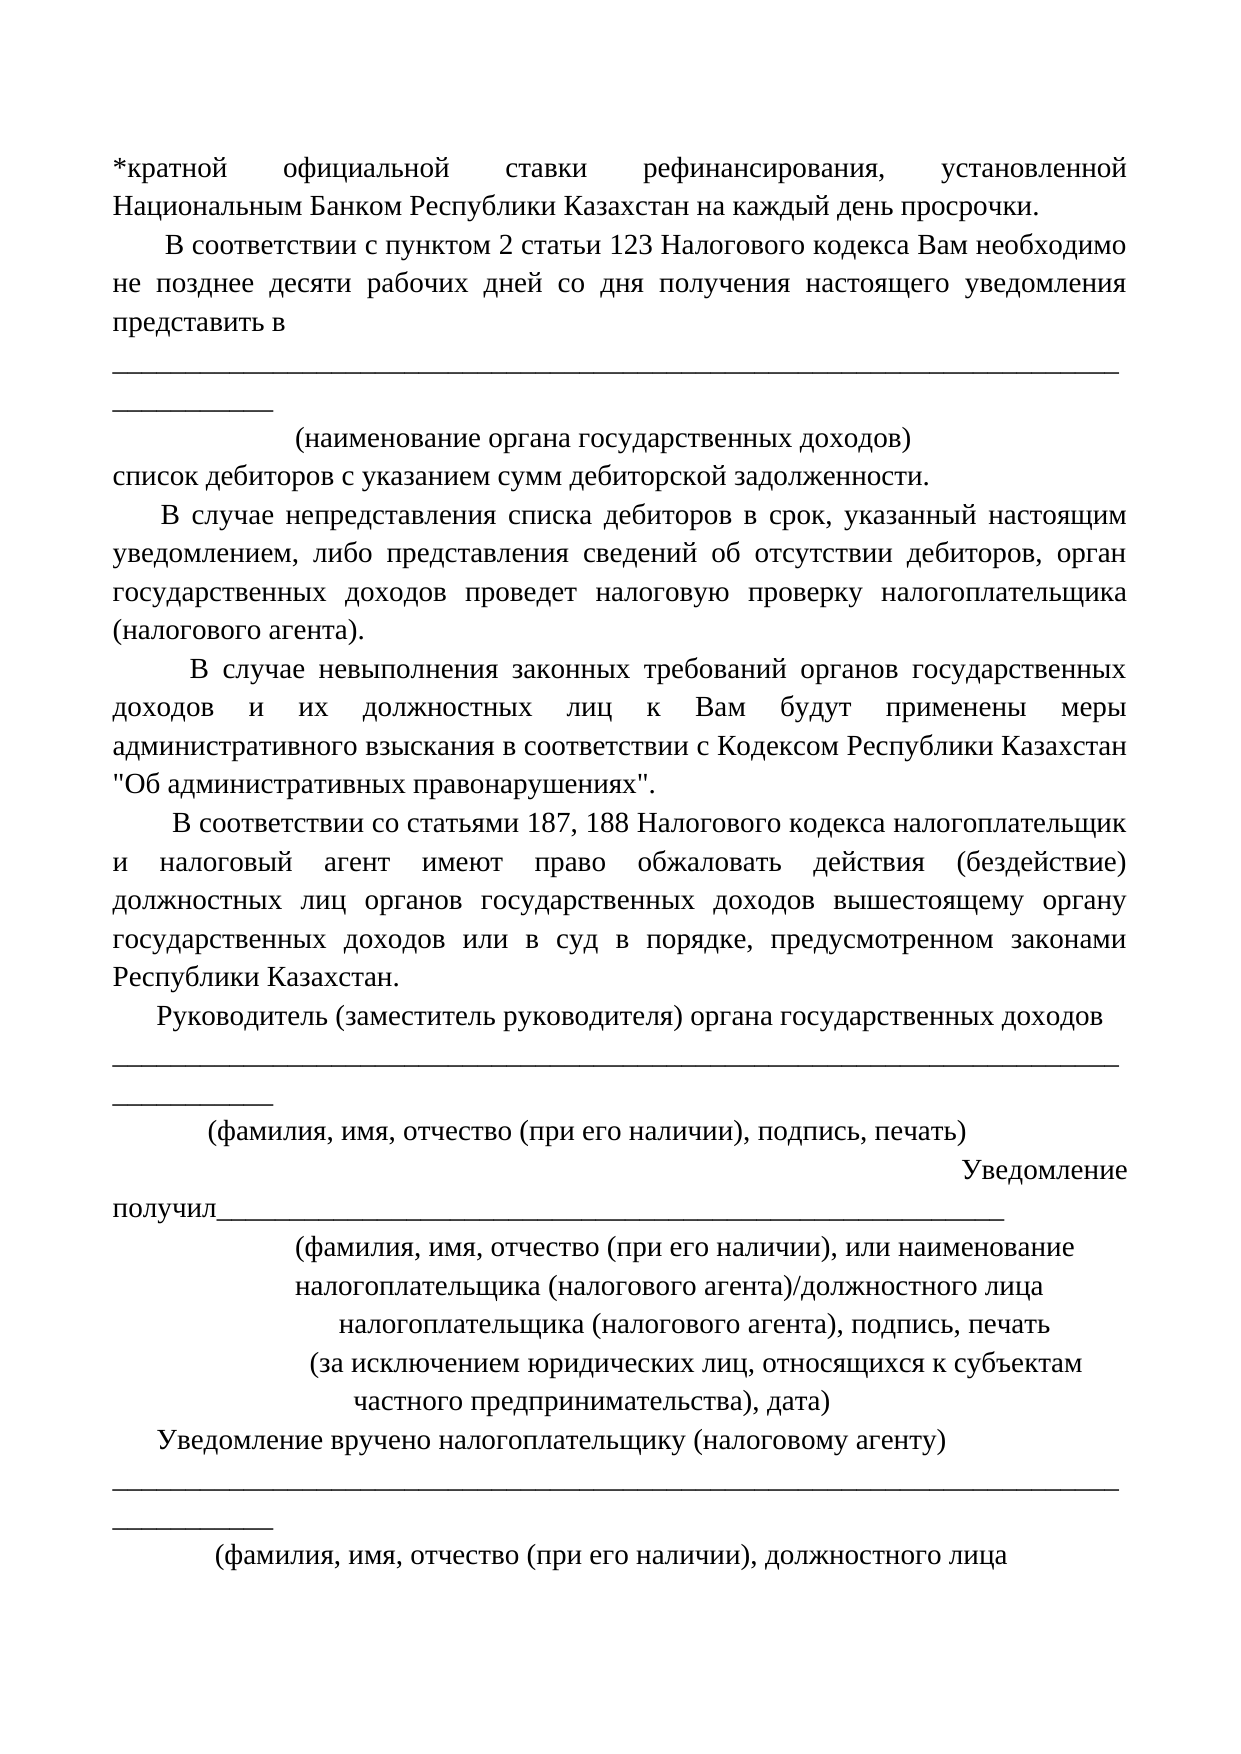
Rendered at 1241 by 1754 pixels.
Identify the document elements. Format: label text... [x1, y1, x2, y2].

text (фамилия, имя, отчество (при его наличии), или наименование [112, 1229, 1128, 1263]
text (фамилия, имя, отчество (при его наличии), должностного лица [112, 1537, 1128, 1571]
text В соответствии с пунктом 2 статьи 123 Налогового кодекса Вам необходимо не позднее десяти рабочих дней со дня получения настоящего уведомления представить в [112, 227, 1128, 338]
text Уведомление получил______________________________________________________ [112, 1152, 1128, 1224]
text налогоплательщика (налогового агента), подпись, печать [112, 1306, 1128, 1340]
text список дебиторов с указанием сумм дебиторской задолженности. [112, 458, 1128, 492]
text налогоплательщика (налогового агента)/должностного лица [112, 1268, 1128, 1301]
text частного предпринимательства), дата) [112, 1383, 1128, 1417]
text В случае невыполнения законных требований органов государственных доходов и их должностных лиц к Вам будут применены меры административного взыскания в соответствии с Кодексом Республики Казахстан "Об административных правонарушениях". [112, 651, 1128, 800]
text (фамилия, имя, отчество (при его наличии), подпись, печать) [112, 1113, 1128, 1147]
text ________________________________________________________________________________ [112, 1036, 1128, 1108]
text (за исключением юридических лиц, относящихся к субъектам [112, 1345, 1128, 1378]
text ________________________________________________________________________________ [112, 343, 1128, 415]
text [112, 150, 1128, 222]
text В соответствии со статьями 187, 188 Налогового кодекса налогоплательщик и налоговый агент имеют право обжаловать действия (бездействие) должностных лиц органов государственных доходов вышестоящему органу государственных доходов или в суд в порядке, предусмотренном законами Республики Казахстан. [112, 805, 1128, 993]
text Уведомление вручено налогоплательщику (налоговому агенту) [112, 1422, 1128, 1455]
text В случае непредставления списка дебиторов в срок, указанный настоящим уведомлением, либо представления сведений об отсутствии дебиторов, орган государственных доходов проведет налоговую проверку налогоплательщика (налогового агента). [112, 497, 1128, 646]
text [112, 1460, 1128, 1532]
text Руководитель (заместитель руководителя) органа государственных доходов [112, 998, 1128, 1031]
text (наименование органа государственных доходов) [112, 420, 1128, 453]
